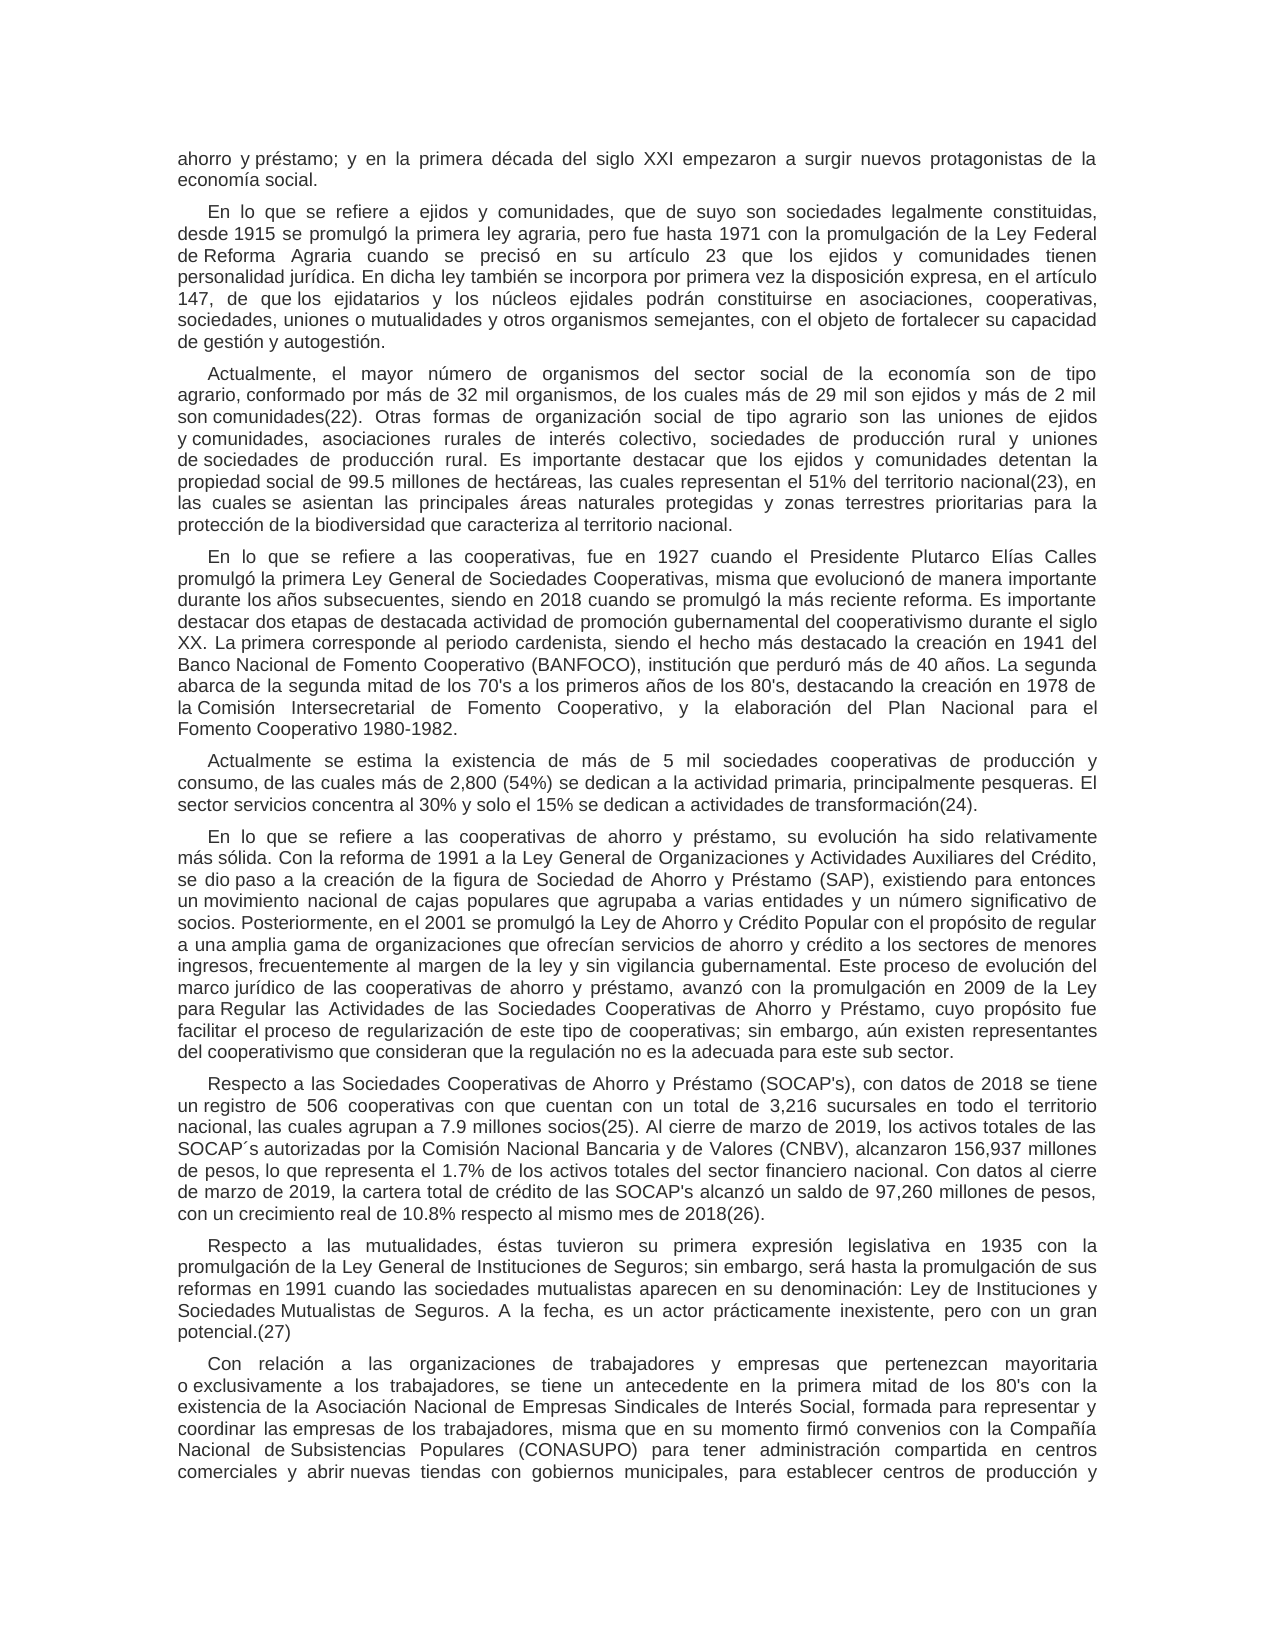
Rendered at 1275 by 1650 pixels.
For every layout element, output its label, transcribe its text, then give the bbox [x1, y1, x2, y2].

text En lo que se refiere a ejidos y comunidades, que de suyo son sociedades legalmente constituidas, desde 1915 se promulgó la primera ley agraria, pero fue hasta 1971 con la promulgación de la Ley Federal de Reforma Agraria cuando se precisó en su artículo 23 que los ejidos y comunidades tienen personalidad jurídica. En dicha ley también se incorpora por primera vez la disposición expresa, en el artículo 147, de que los ejidatarios y los núcleos ejidales podrán constituirse en asociaciones, cooperativas, sociedades, uniones o mutualidades y otros organismos semejantes, con el objeto de fortalecer su capacidad de gestión y autogestión. [177, 201, 1098, 352]
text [177, 148, 1098, 191]
text Respecto a las Sociedades Cooperativas de Ahorro y Préstamo (SOCAP's), con datos de 2018 se tiene un registro de 506 cooperativas con que cuentan con un total de 3,216 sucursales en todo el territorio nacional, las cuales agrupan a 7.9 millones socios(25). Al cierre de marzo de 2019, los activos totales de las SOCAP´s autorizadas por la Comisión Nacional Bancaria y de Valores (CNBV), alcanzaron 156,937 millones de pesos, lo que representa el 1.7% de los activos totales del sector financiero nacional. Con datos al cierre de marzo de 2019, la cartera total de crédito de las SOCAP's alcanzó un saldo de 97,260 millones de pesos, con un crecimiento real de 10.8% respecto al mismo mes de 2018(26). [177, 1073, 1098, 1224]
text En lo que se refiere a las cooperativas, fue en 1927 cuando el Presidente Plutarco Elías Calles promulgó la primera Ley General de Sociedades Cooperativas, misma que evolucionó de manera importante durante los años subsecuentes, siendo en 2018 cuando se promulgó la más reciente reforma. Es importante destacar dos etapas de destacada actividad de promoción gubernamental del cooperativismo durante el siglo XX. La primera corresponde al periodo cardenista, siendo el hecho más destacado la creación en 1941 del Banco Nacional de Fomento Cooperativo (BANFOCO), institución que perduró más de 40 años. La segunda abarca de la segunda mitad de los 70's a los primeros años de los 80's, destacando la creación en 1978 de la Comisión Intersecretarial de Fomento Cooperativo, y la elaboración del Plan Nacional para el Fomento Cooperativo 1980-1982. [177, 546, 1098, 740]
text Actualmente se estima la existencia de más de 5 mil sociedades cooperativas de producción y consumo, de las cuales más de 2,800 (54%) se dedican a la actividad primaria, principalmente pesqueras. El sector servicios concentra al 30% y solo el 15% se dedican a actividades de transformación(24). [177, 750, 1098, 815]
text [177, 1353, 1098, 1482]
text Actualmente, el mayor número de organismos del sector social de la economía son de tipo agrario, conformado por más de 32 mil organismos, de los cuales más de 29 mil son ejidos y más de 2 mil son comunidades(22). Otras formas de organización social de tipo agrario son las uniones de ejidos y comunidades, asociaciones rurales de interés colectivo, sociedades de producción rural y uniones de sociedades de producción rural. Es importante destacar que los ejidos y comunidades detentan la propiedad social de 99.5 millones de hectáreas, las cuales representan el 51% del territorio nacional(23), en las cuales se asientan las principales áreas naturales protegidas y zonas terrestres prioritarias para la protección de la biodiversidad que caracteriza al territorio nacional. [177, 363, 1098, 535]
text En lo que se refiere a las cooperativas de ahorro y préstamo, su evolución ha sido relativamente más sólida. Con la reforma de 1991 a la Ley General de Organizaciones y Actividades Auxiliares del Crédito, se dio paso a la creación de la figura de Sociedad de Ahorro y Préstamo (SAP), existiendo para entonces un movimiento nacional de cajas populares que agrupaba a varias entidades y un número significativo de socios. Posteriormente, en el 2001 se promulgó la Ley de Ahorro y Crédito Popular con el propósito de regular a una amplia gama de organizaciones que ofrecían servicios de ahorro y crédito a los sectores de menores ingresos, frecuentemente al margen de la ley y sin vigilancia gubernamental. Este proceso de evolución del marco jurídico de las cooperativas de ahorro y préstamo, avanzó con la promulgación en 2009 de la Ley para Regular las Actividades de las Sociedades Cooperativas de Ahorro y Préstamo, cuyo propósito fue facilitar el proceso de regularización de este tipo de cooperativas; sin embargo, aún existen representantes del cooperativismo que consideran que la regulación no es la adecuada para este sub sector. [177, 826, 1098, 1063]
text Respecto a las mutualidades, éstas tuvieron su primera expresión legislativa en 1935 con la promulgación de la Ley General de Instituciones de Seguros; sin embargo, será hasta la promulgación de sus reformas en 1991 cuando las sociedades mutualistas aparecen en su denominación: Ley de Instituciones y Sociedades Mutualistas de Seguros. A la fecha, es un actor prácticamente inexistente, pero con un gran potencial.(27) [177, 1235, 1098, 1342]
